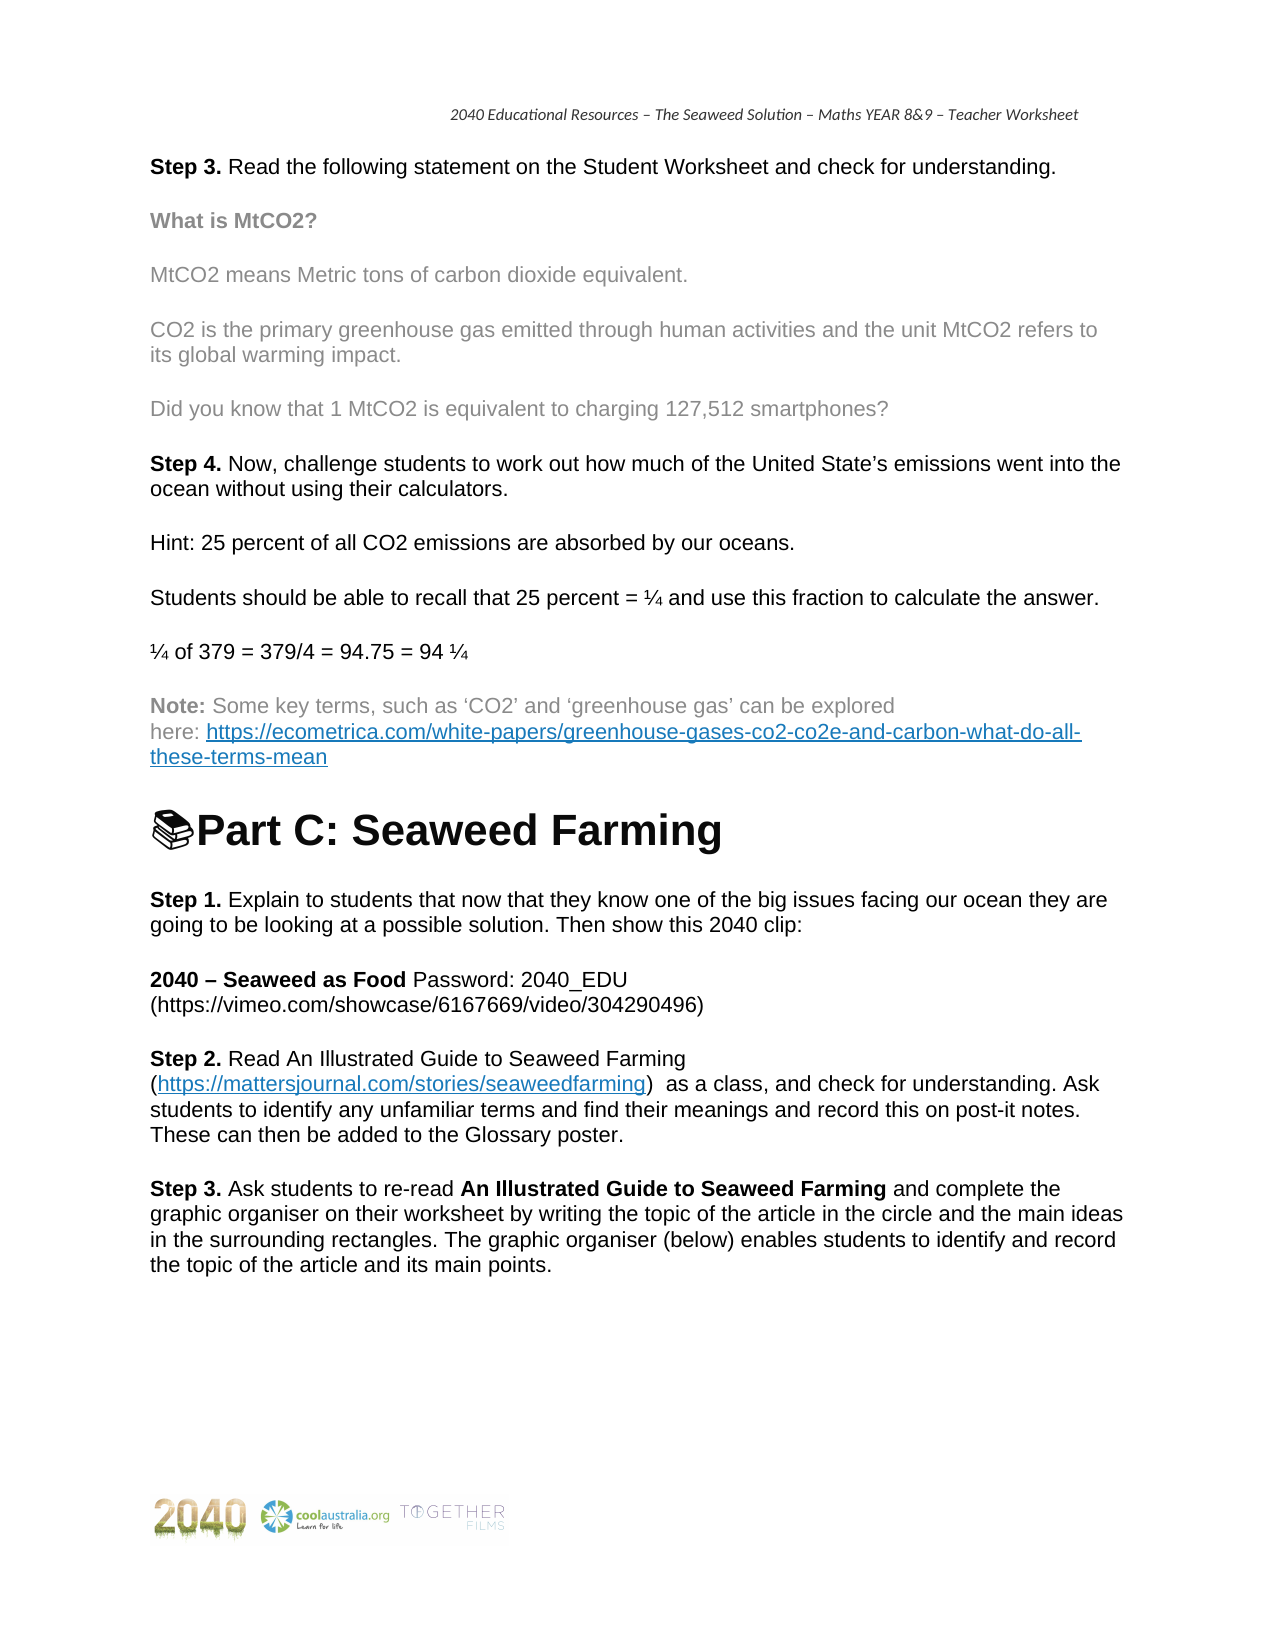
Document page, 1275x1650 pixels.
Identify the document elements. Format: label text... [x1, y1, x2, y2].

text Did you know that 1 MtCO2 is equivalent to charging 127,512 smartphones? [150, 396, 1125, 422]
subtitle 📚Part C: Seaweed Farming [150, 798, 1125, 858]
text Step 1. Explain to students that now that they know one of the big issues facing our ocean they are going to be looking at a possible solution. Then show this 2040 clip: [150, 887, 1125, 937]
text What is MtCO2? [150, 208, 1125, 233]
text Step 3. Ask students to re-read An Illustrated Guide to Seaweed Farming and complete the graphic organiser on their worksheet by writing the topic of the article in the circle and the main ideas in the surrounding rectangles. The graphic organiser (below) enables students to identify and record the topic of the article and its main points. [150, 1176, 1125, 1277]
text MtCO2 means Metric tons of carbon dioxide equivalent. [150, 262, 1125, 288]
text CO2 is the primary greenhouse gas emitted through human activities and the unit MtCO2 refers to its global warming impact. [150, 317, 1125, 367]
text Students should be able to recall that 25 percent = ¼ and use this fraction to calculate the answer. [150, 585, 1125, 610]
picture [150, 1494, 509, 1546]
text Note: Some key terms, such as ‘CO2’ and ‘greenhouse gas’ can be explored here: https://ecometrica.com/white-papers/greenhouse-gases-co2-co2e-and-carbon-what-do-all-these-terms-mean [150, 693, 1125, 769]
text Step 2. Read An Illustrated Guide to Seaweed Farming (https://mattersjournal.com/stories/seaweedfarming) as a class, and check for understanding. Ask students to identify any unfamiliar terms and find their meanings and record this on post-it notes. These can then be added to the Glossary poster. [150, 1046, 1125, 1147]
text Hint: 25 percent of all CO2 emissions are absorbed by our oceans. [150, 530, 1125, 556]
text ¼ of 379 = 379/4 = 94.75 = 94 ¼ [150, 639, 1125, 664]
text Step 4. Now, challenge students to work out how much of the United State’s emissions went into the ocean without using their calculators. [150, 451, 1125, 501]
text 2040 – Seaweed as Food Password: 2040_EDU (https://vimeo.com/showcase/6167669/video/304290496) [150, 967, 1125, 1017]
text Step 3. Read the following statement on the Student Worksheet and check for understanding. [150, 154, 1125, 179]
